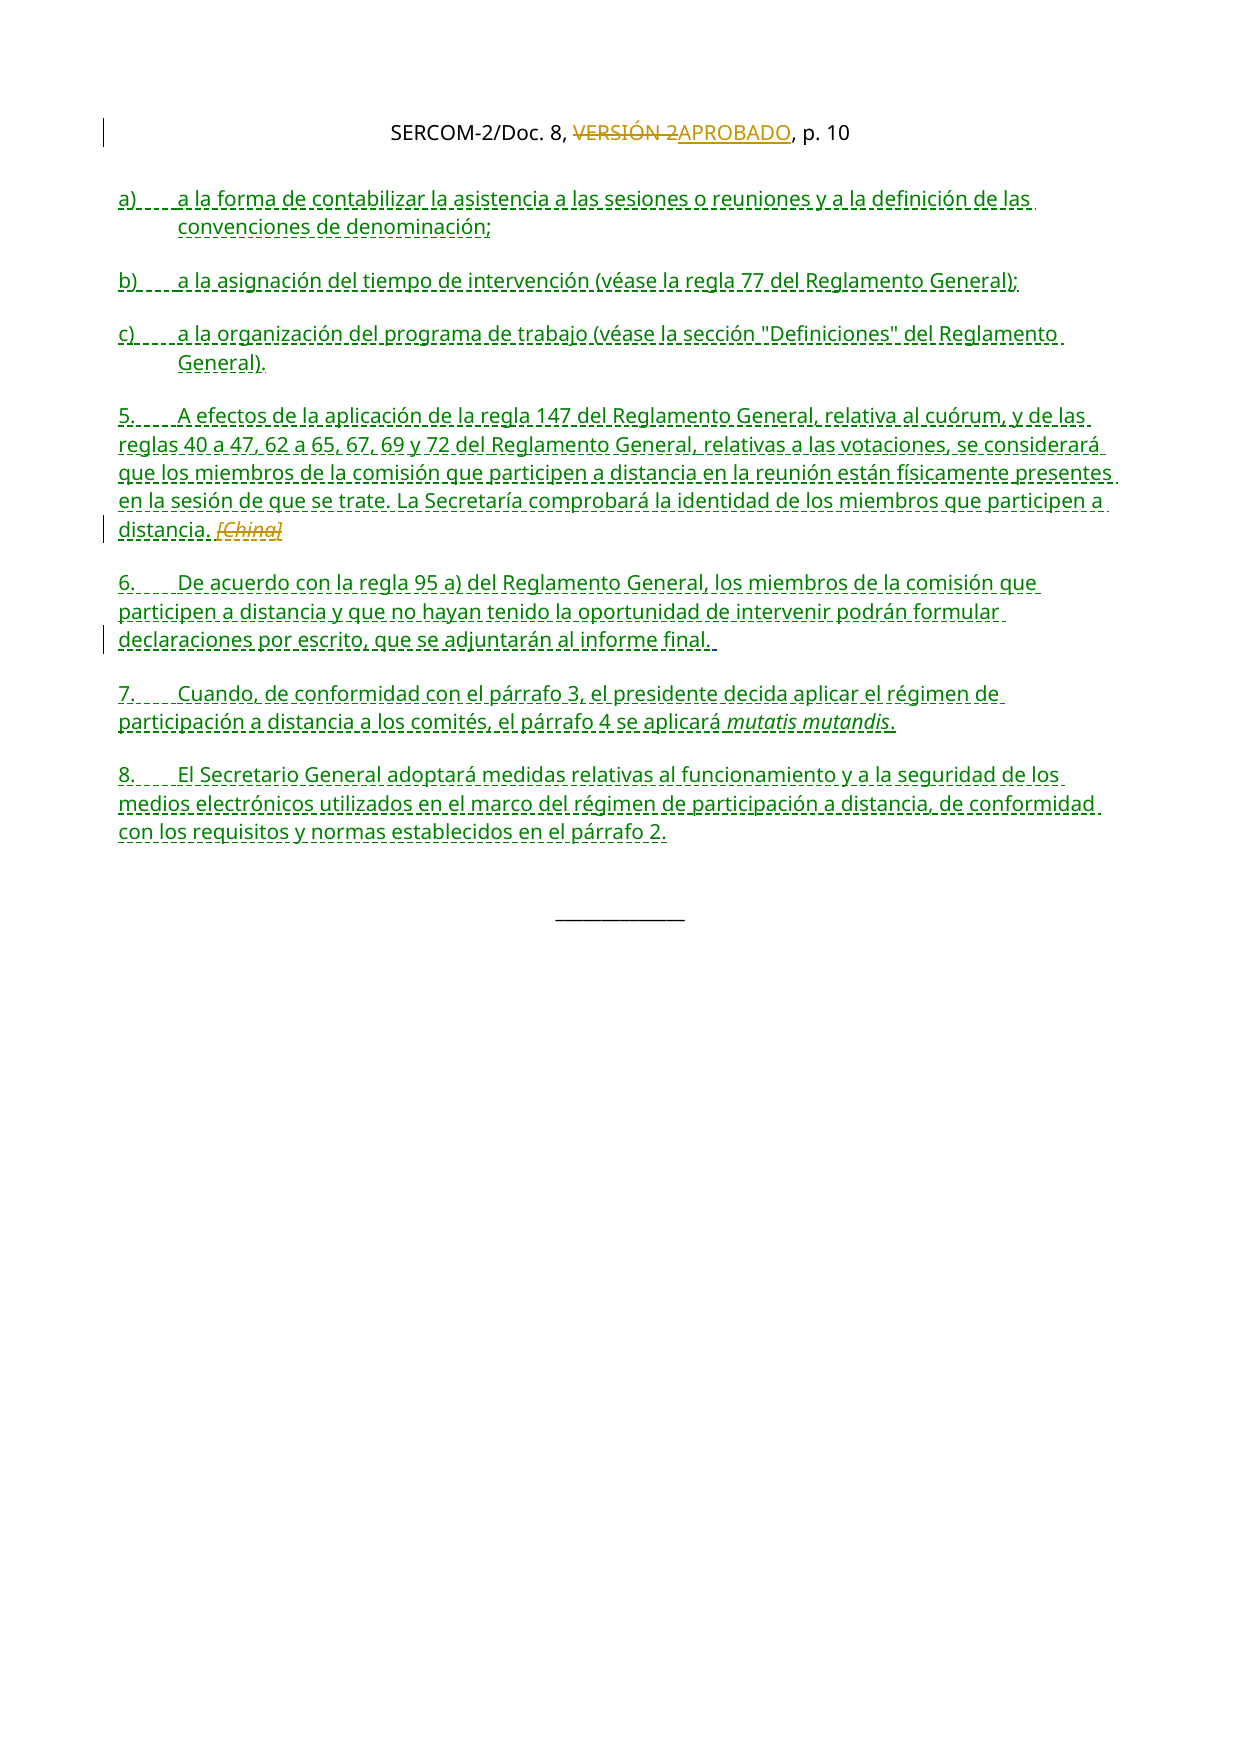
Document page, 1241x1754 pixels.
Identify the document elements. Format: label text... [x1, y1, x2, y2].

text b) a la asignación del tiempo de intervención (véase la regla 77 del Reglamento General); [118, 266, 1122, 294]
text c) a la organización del programa de trabajo (véase la sección "Definiciones" del Reglamento General). [118, 319, 1122, 376]
text a) a la forma de contabilizar la asistencia a las sesiones o reuniones y a la definición de las convenciones de denominación; [118, 184, 1122, 241]
text 7. Cuando, de conformidad con el párrafo 3, el presidente decida aplicar el régimen de participación a distancia a los comités, el párrafo 4 se aplicará mutatis mutandis. [118, 679, 1122, 736]
text 6. De acuerdo con la regla 95 a) del Reglamento General, los miembros de la comisión que participen a distancia y que no hayan tenido la oportunidad de intervenir podrán formular declaraciones por escrito, que se adjuntarán al informe final. [118, 568, 1122, 654]
text 8. El Secretario General adoptará medidas relativas al funcionamiento y a la seguridad de los medios electrónicos utilizados en el marco del régimen de participación a distancia, de conformidad con los requisitos y normas establecidos en el párrafo 2. [118, 761, 1122, 846]
text ______________ [118, 896, 1122, 924]
text 5. A efectos de la aplicación de la regla 147 del Reglamento General, relativa al cuórum, y de las reglas 40 a 47, 62 a 65, 67, 69 y 72 del Reglamento General, relativas a las votaciones, se considerará que los miembros de la comisión que participen a distancia en la reunión están físicamente presentes en la sesión de que se trate. La Secretaría comprobará la identidad de los miembros que participen a distancia. [118, 401, 1122, 543]
